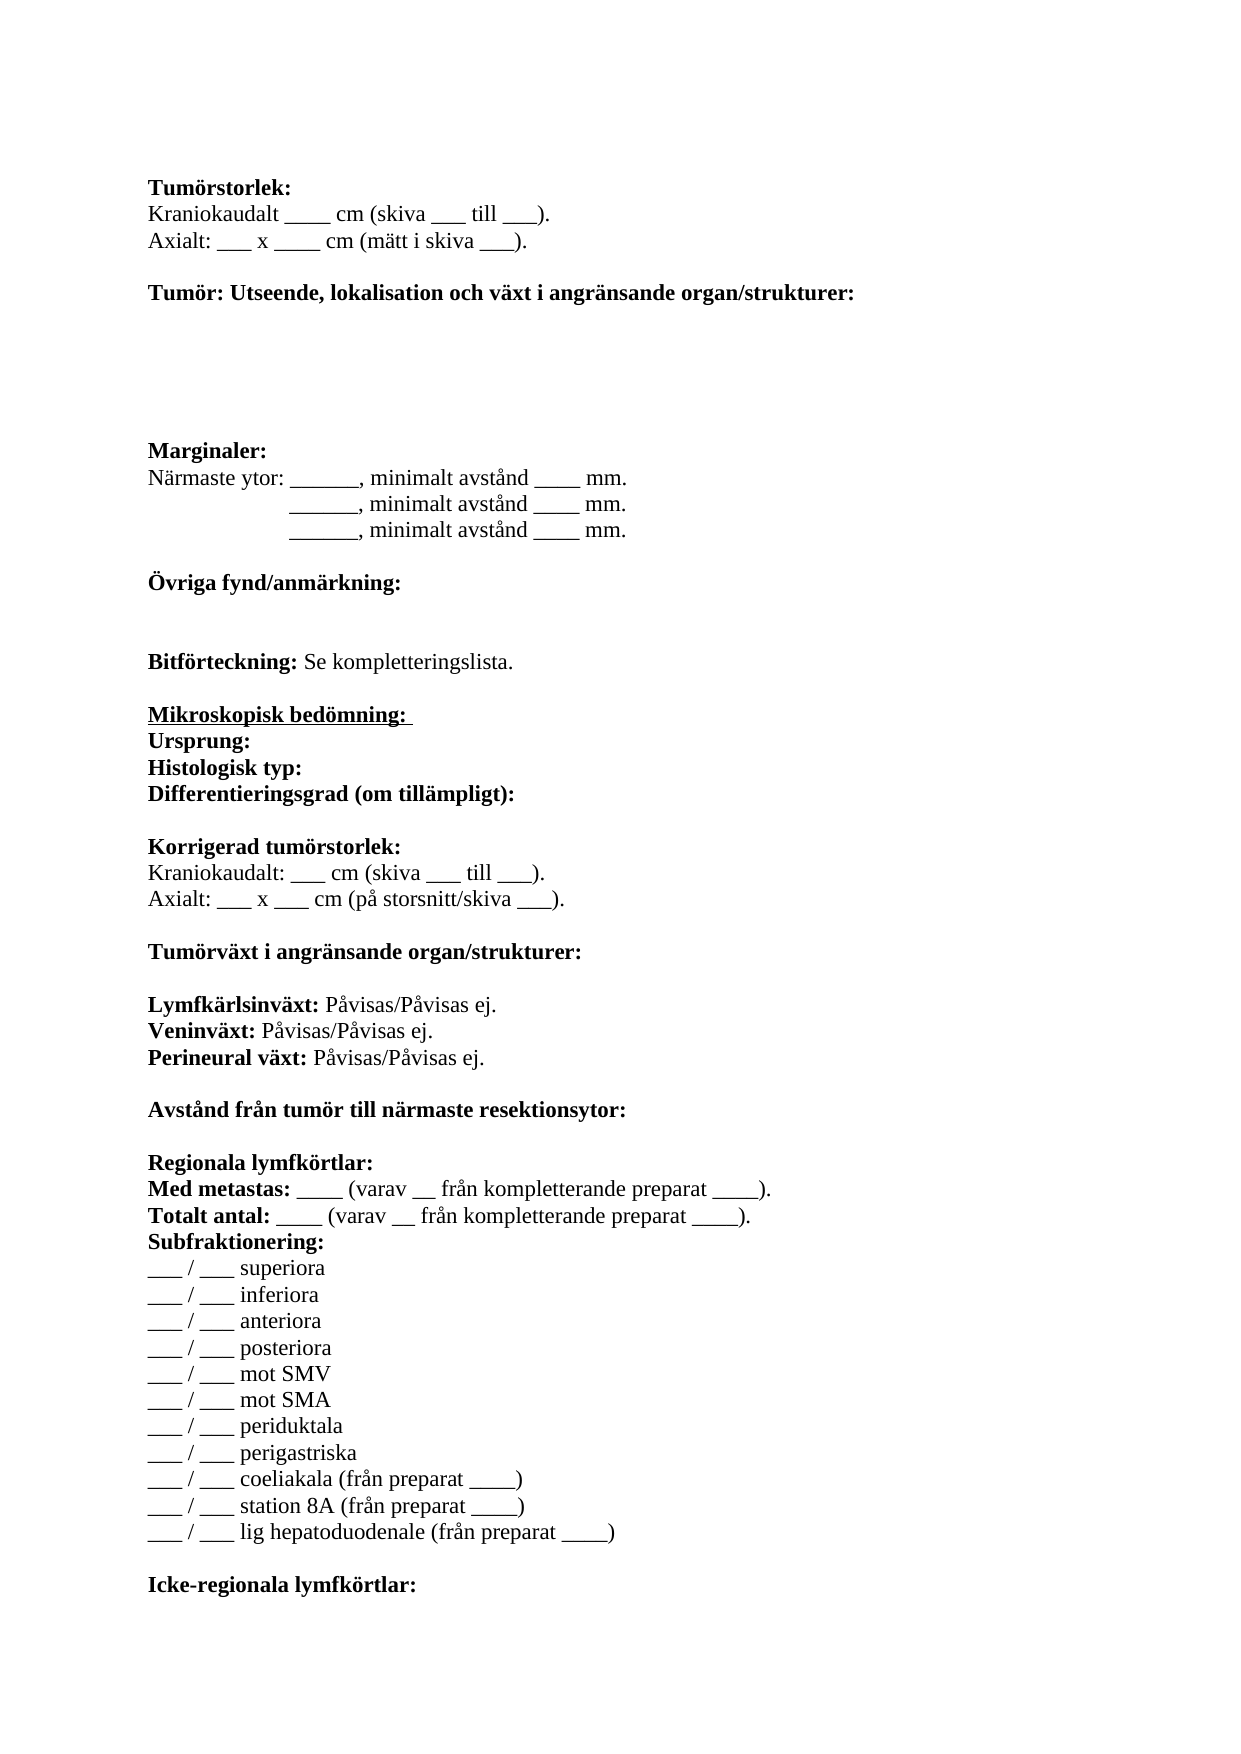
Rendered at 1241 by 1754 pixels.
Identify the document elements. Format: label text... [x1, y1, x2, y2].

text Tumörväxt i angränsande organ/strukturer: [148, 938, 1093, 964]
text Axialt: ___ x ____ cm (mätt i skiva ___). [148, 227, 1093, 253]
text Avstånd från tumör till närmaste resektionsytor: [148, 1096, 1093, 1123]
text Histologisk typ: [148, 754, 1093, 780]
text ___ / ___ perigastriska [148, 1439, 1093, 1465]
text ___ / ___ mot SMV [148, 1360, 1093, 1386]
text ___ / ___ station 8A (från preparat ____) [148, 1492, 1093, 1518]
text ______, minimalt avstånd ____ mm. [148, 517, 1093, 543]
text ___ / ___ mot SMA [148, 1386, 1093, 1413]
text Kraniokaudalt ____ cm (skiva ___ till ___). [148, 200, 1093, 227]
text Med metastas: ____ (varav __ från kompletterande preparat ____). [148, 1175, 1093, 1202]
text Perineural växt: Påvisas/Påvisas ej. [148, 1044, 1093, 1070]
text Bitförteckning: Se kompletteringslista. [148, 648, 1093, 675]
text ___ / ___ periduktala [148, 1413, 1093, 1439]
text ___ / ___ lig hepatoduodenale (från preparat ____) [148, 1518, 1093, 1544]
text Axialt: ___ x ___ cm (på storsnitt/skiva ___). [148, 886, 1093, 912]
text Lymfkärlsinväxt: Påvisas/Påvisas ej. [148, 991, 1093, 1017]
text Icke-regionala lymfkörtlar: [148, 1571, 1093, 1597]
text Veninväxt: Påvisas/Påvisas ej. [148, 1017, 1093, 1044]
text Subfraktionering: [148, 1228, 1093, 1254]
text Marginaler: [148, 437, 1093, 464]
text Totalt antal: ____ (varav __ från kompletterande preparat ____). [148, 1202, 1093, 1228]
text ______, minimalt avstånd ____ mm. [148, 490, 1093, 517]
text ___ / ___ coeliakala (från preparat ____) [148, 1465, 1093, 1492]
text Övriga fynd/anmärkning: [148, 569, 1093, 596]
text Differentieringsgrad (om tillämpligt): [148, 780, 1093, 806]
text Tumör: Utseende, lokalisation och växt i angränsande organ/strukturer: [148, 279, 1093, 306]
text ___ / ___ inferiora [148, 1281, 1093, 1307]
text ___ / ___ posteriora [148, 1333, 1093, 1360]
text ___ / ___ anteriora [148, 1307, 1093, 1333]
text Närmaste ytor: ______, minimalt avstånd ____ mm. [148, 464, 1093, 490]
text Regionala lymfkörtlar: [148, 1149, 1093, 1175]
text Kraniokaudalt: ___ cm (skiva ___ till ___). [148, 859, 1093, 886]
text Mikroskopisk bedömning: [148, 701, 1093, 727]
text Korrigerad tumörstorlek: [148, 833, 1093, 859]
text ___ / ___ superiora [148, 1254, 1093, 1281]
text Ursprung: [148, 727, 1093, 754]
text Tumörstorlek: [148, 174, 1093, 200]
